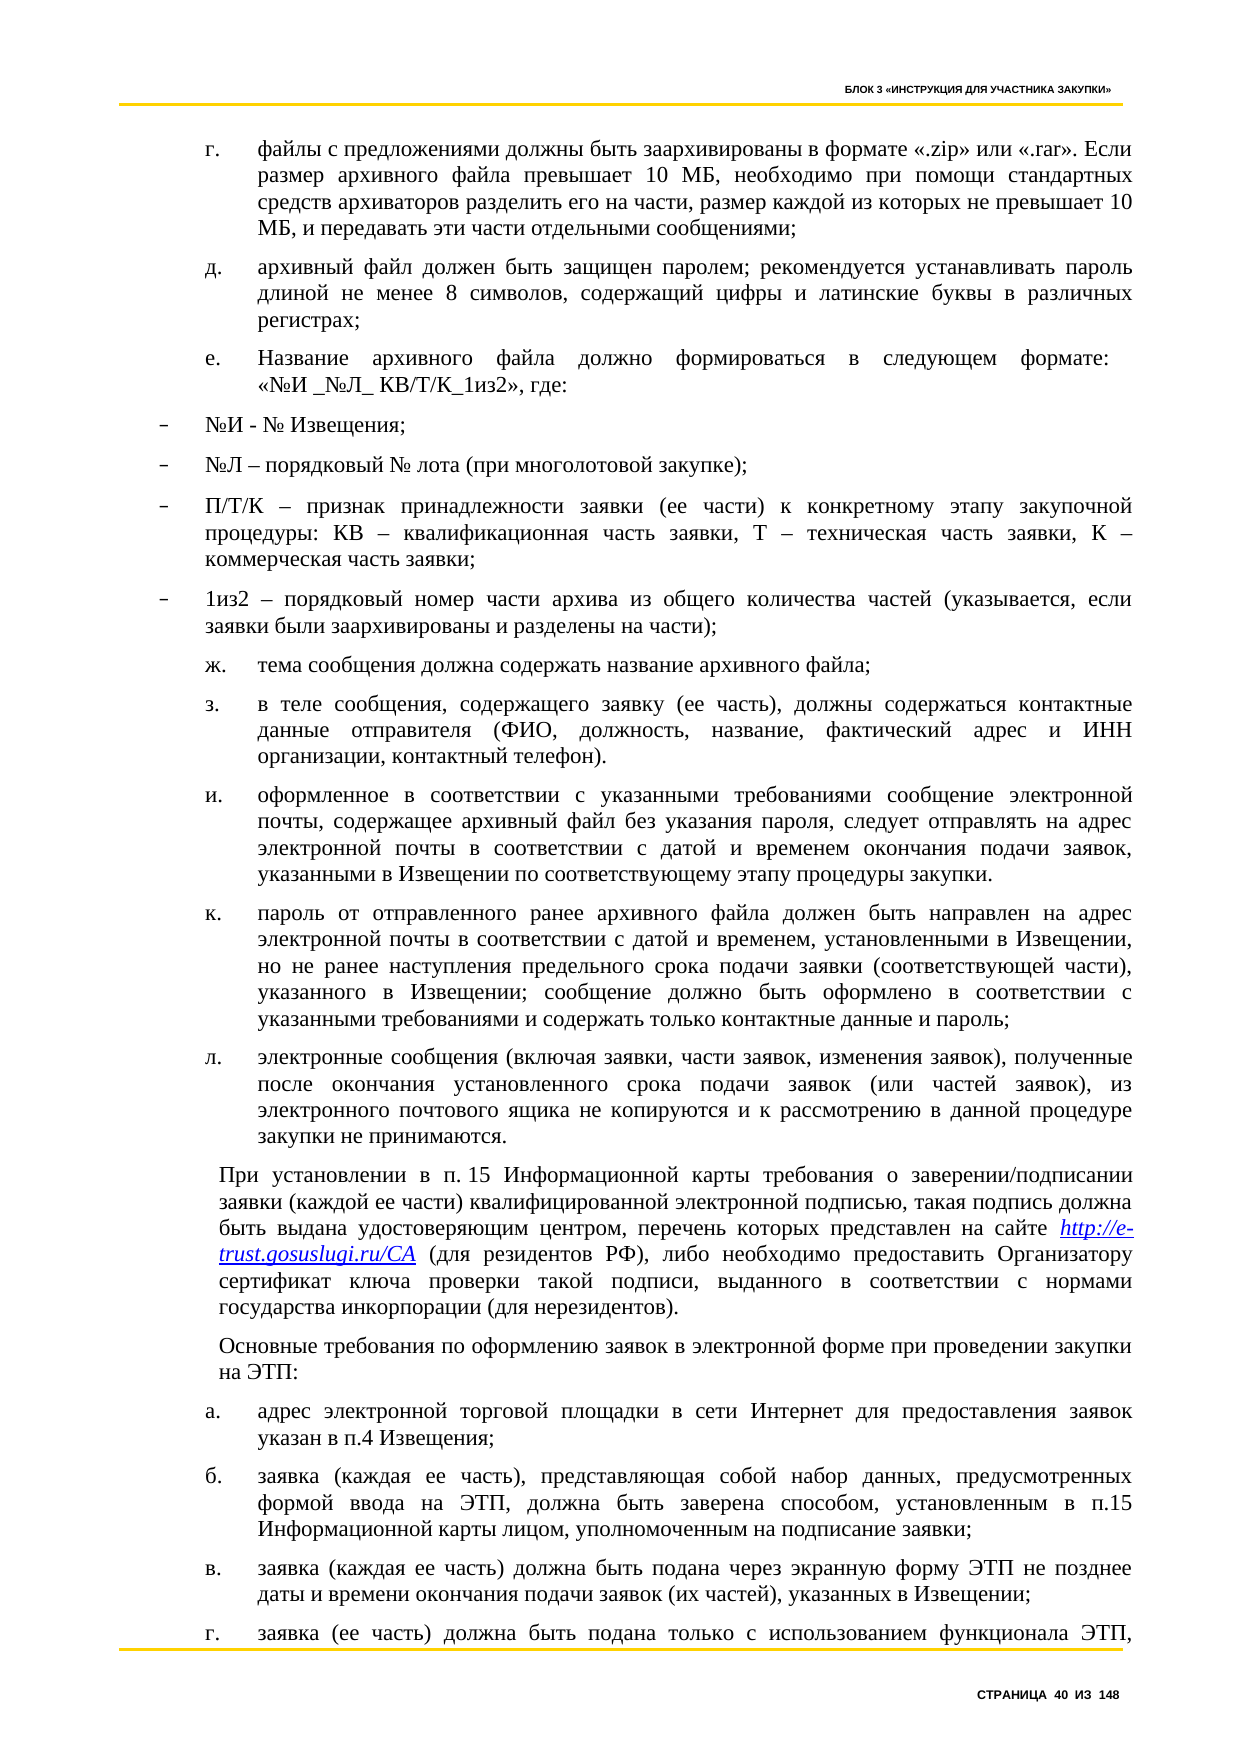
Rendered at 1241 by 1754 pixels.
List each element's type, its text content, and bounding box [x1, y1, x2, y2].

text электронные сообщения (включая заявки, части заявок, изменения заявок), полученные после окончания установленного срока подачи заявок (или частей заявок), из электронного почтового ящика не копируются и к рассмотрению в данной процедуре закупки не принимаются. [205, 1043, 1134, 1149]
text №И - № Извещения; [158, 410, 1134, 438]
list адрес электронной торговой площадки в сети Интернет для предоставления заявок указан в п.4 Извещения; [205, 1397, 1134, 1450]
text тема сообщения должна содержать название архивного файла; [205, 651, 1134, 677]
text П/Т/К – признак принадлежности заявки (ее части) к конкретному этапу закупочной процедуры: КВ – квалификационная часть заявки, Т – техническая часть заявки, К – коммерческая часть заявки; [158, 491, 1134, 571]
list заявка (каждая ее часть), представляющая собой набор данных, предусмотренных формой ввода на ЭТП, должна быть заверена способом, установленным в п.15 Информационной карты лицом, уполномоченным на подписание заявки; [205, 1462, 1134, 1541]
text №Л – порядковый № лота (при многолотовой закупке); [158, 450, 1134, 478]
text оформленное в соответствии с указанными требованиями сообщение электронной почты, содержащее архивный файл без указания пароля, следует отправлять на адрес электронной почты в соответствии с датой и временем окончания подачи заявок, указанными в Извещении по соответствующему этапу процедуры закупки. [205, 781, 1134, 887]
text 1из2 – порядковый номер части архива из общего количества частей (указывается, если заявки были заархивированы и разделены на части); [158, 584, 1134, 638]
text Название архивного файла должно формироваться в следующем формате: «№И _№Л_ КВ/Т/К_1из2», где: [205, 344, 1134, 397]
text Основные требования по оформлению заявок в электронной форме при проведении закупки на ЭТП: [218, 1332, 1134, 1385]
text При установлении в п. 15 Информационной карты требования о заверении/подписании заявки (каждой ее части) квалифицированной электронной подписью, такая подпись должна быть выдана удостоверяющим центром, перечень которых представлен на сайте http://e-trust.gosuslugi.ru/CA (для резидентов РФ), либо необходимо предоставить Организатору сертификат ключа проверки такой подписи, выданного в соответствии с нормами государства инкорпорации (для нерезидентов). [218, 1161, 1134, 1319]
text пароль от отправленного ранее архивного файла должен быть направлен на адрес электронной почты в соответствии с датой и временем, установленными в Извещении, но не ранее наступления предельного срока подачи заявки (соответствующей части), указанного в Извещении; сообщение должно быть оформлено в соответствии с указанными требованиями и содержать только контактные данные и пароль; [205, 899, 1134, 1031]
text файлы с предложениями должны быть заархивированы в формате «.zip» или «.rar». Если размер архивного файла превышает 10 МБ, необходимо при помощи стандартных средств архиваторов разделить его на части, размер каждой из которых не превышает 10 МБ, и передавать эти части отдельными сообщениями; [205, 135, 1134, 240]
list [205, 1619, 1134, 1646]
text архивный файл должен быть защищен паролем; рекомендуется устанавливать пароль длиной не менее 8 символов, содержащий цифры и латинские буквы в различных регистрах; [205, 253, 1134, 332]
list заявка (каждая ее часть) должна быть подана через экранную форму ЭТП не позднее даты и времени окончания подачи заявок (их частей), указанных в Извещении; [205, 1554, 1134, 1607]
text в теле сообщения, содержащего заявку (ее часть), должны содержаться контактные данные отправителя (ФИО, должность, название, фактический адрес и ИНН организации, контактный телефон). [205, 690, 1134, 769]
